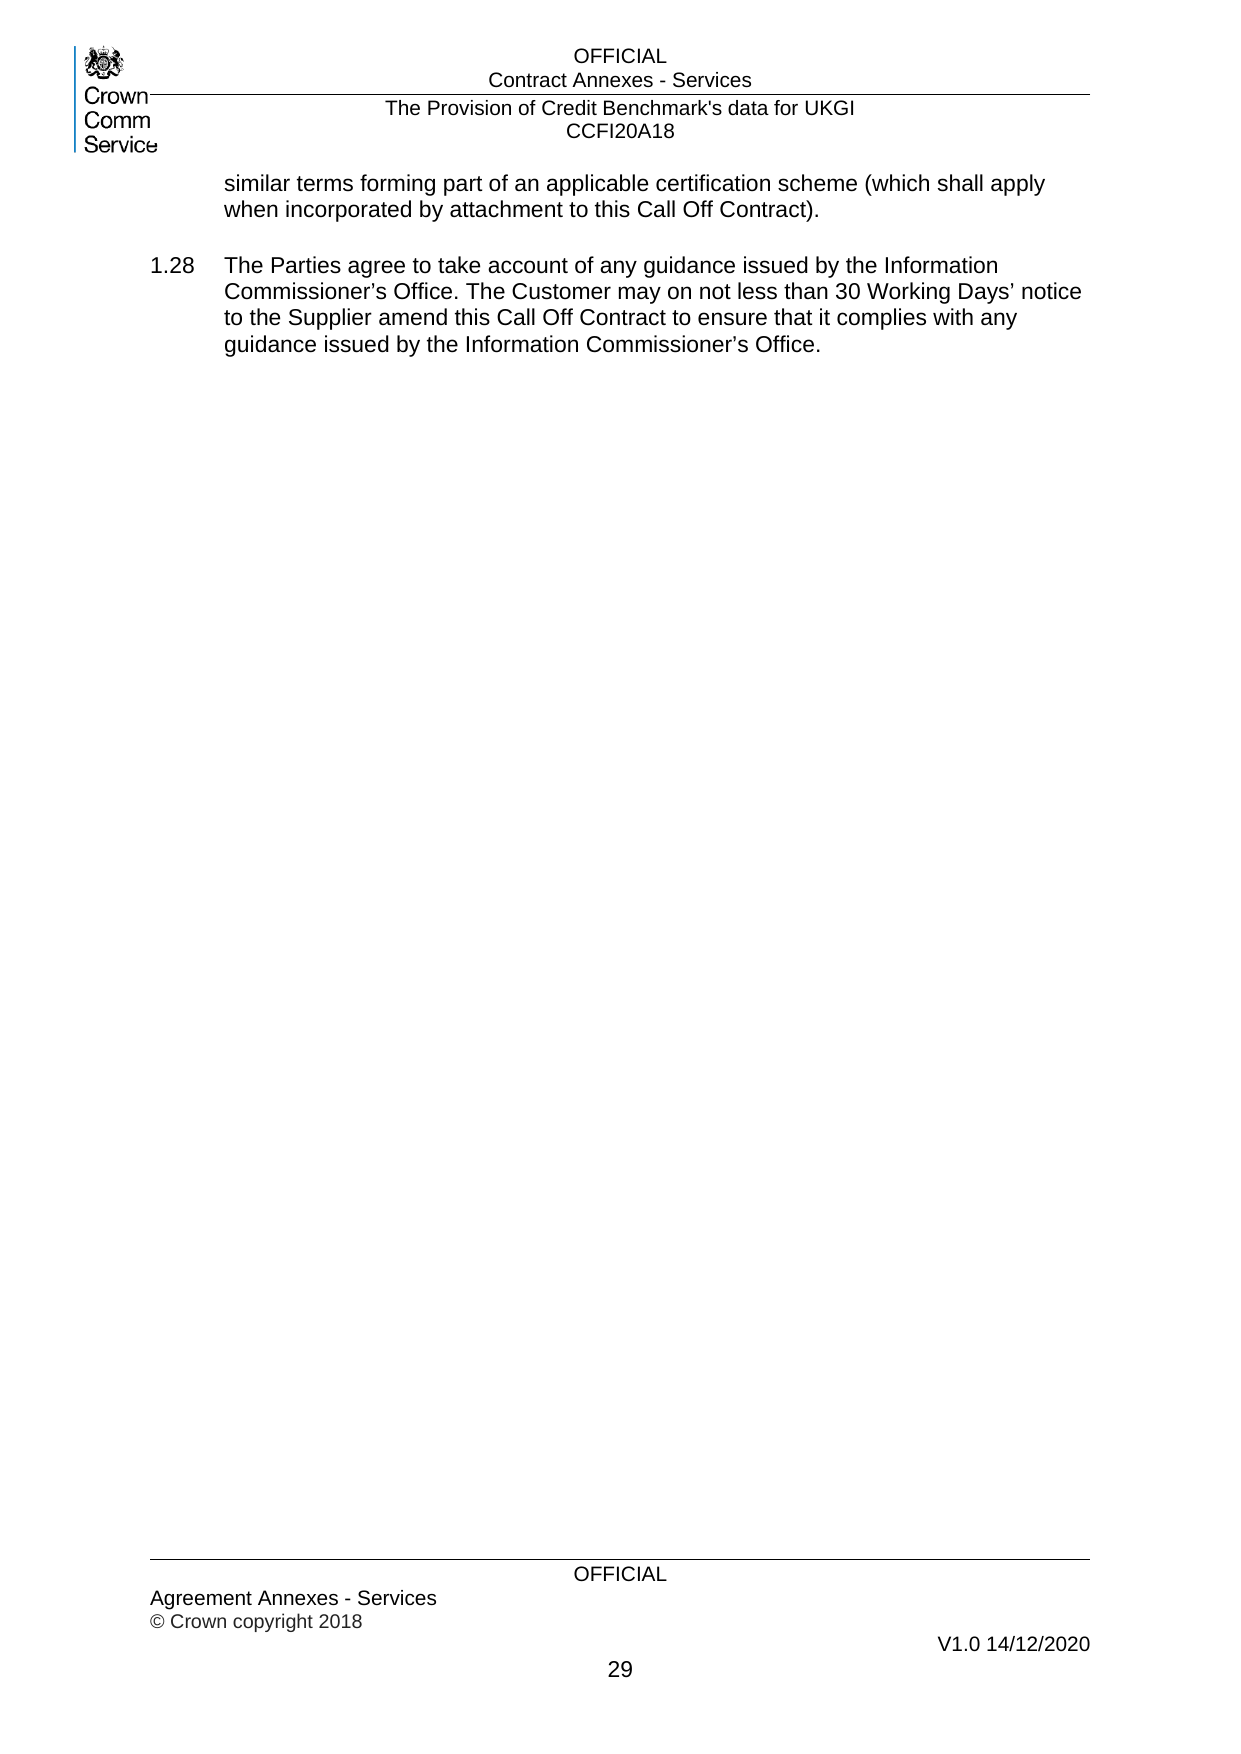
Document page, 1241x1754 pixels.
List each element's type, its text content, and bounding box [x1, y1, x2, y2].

picture [73, 45, 202, 153]
text 1.28 The Parties agree to take account of any guidance issued by the Information Commissioner’s Office. The Customer may on not less than 30 Working Days’ notice to the Supplier amend this Call Off Contract to ensure that it complies with any guidance issued by the Information Commissioner’s Office. [150, 252, 1090, 357]
